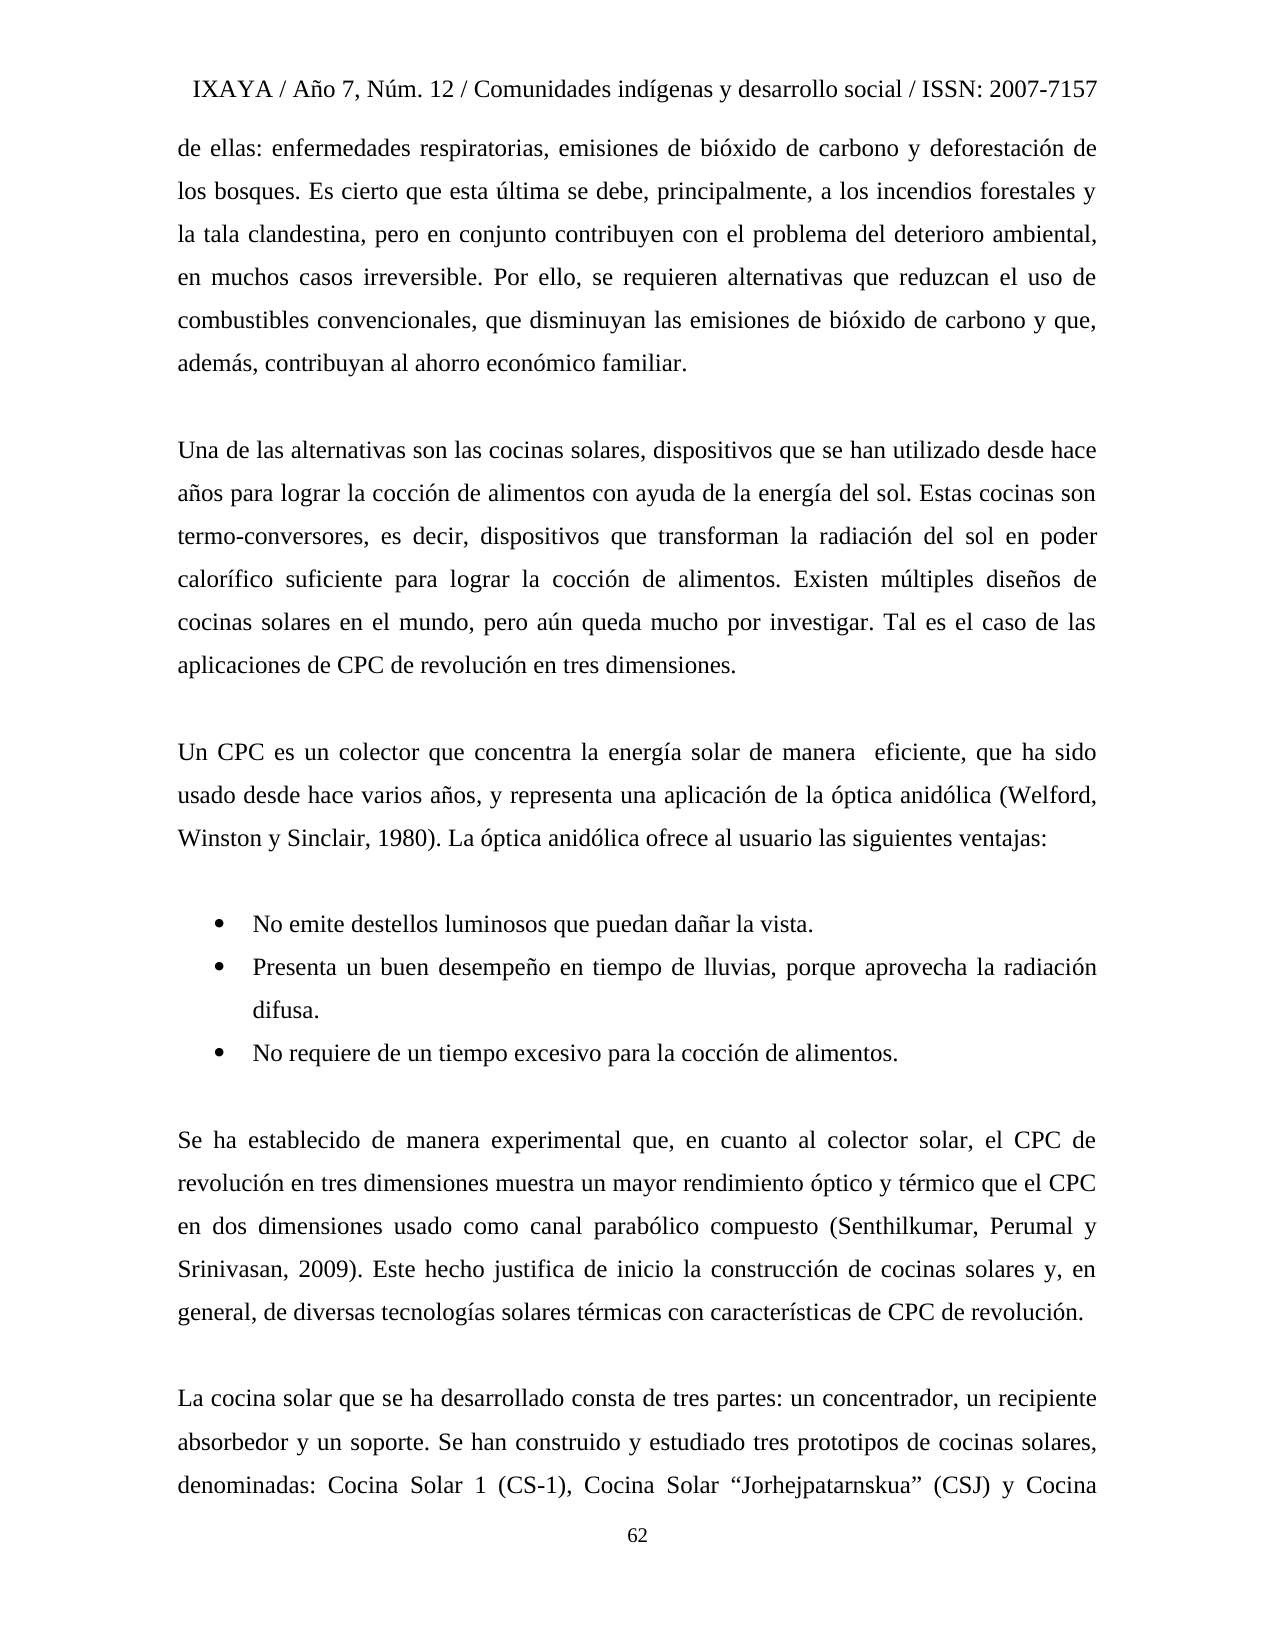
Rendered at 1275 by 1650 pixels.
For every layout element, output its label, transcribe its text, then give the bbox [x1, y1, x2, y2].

list Presenta un buen desempeño en tiempo de lluvias, porque aprovecha la radiación difusa. [215, 952, 1098, 1024]
list Se ha establecido de manera experimental que, en cuanto al colector solar, el CPC de revolución en tres dimensiones muestra un mayor rendimiento óptico y térmico que el CPC en dos dimensiones usado como canal parabólico compuesto (Senthilkumar, Perumal y Srinivasan, 2009). Este hecho justifica de inicio la construcción de cocinas solares y, en general, de diversas tecnologías solares térmicas con características de CPC de revolución. [177, 1125, 1098, 1326]
list No emite destellos luminosos que puedan dañar la vista. [215, 909, 1098, 938]
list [177, 133, 1098, 377]
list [177, 1383, 1098, 1498]
list No requiere de un tiempo excesivo para la cocción de alimentos. [215, 1038, 1098, 1067]
list Un CPC es un colector que concentra la energía solar de manera eficiente, que ha sido usado desde hace varios años, y representa una aplicación de la óptica anidólica (Welford, Winston y Sinclair, 1980). La óptica anidólica ofrece al usuario las siguientes ventajas: [177, 737, 1098, 852]
list Una de las alternativas son las cocinas solares, dispositivos que se han utilizado desde hace años para lograr la cocción de alimentos con ayuda de la energía del sol. Estas cocinas son termo-conversores, es decir, dispositivos que transforman la radiación del sol en poder calorífico suficiente para lograr la cocción de alimentos. Existen múltiples diseños de cocinas solares en el mundo, pero aún queda mucho por investigar. Tal es el caso de las aplicaciones de CPC de revolución en tres dimensiones. [177, 435, 1098, 679]
